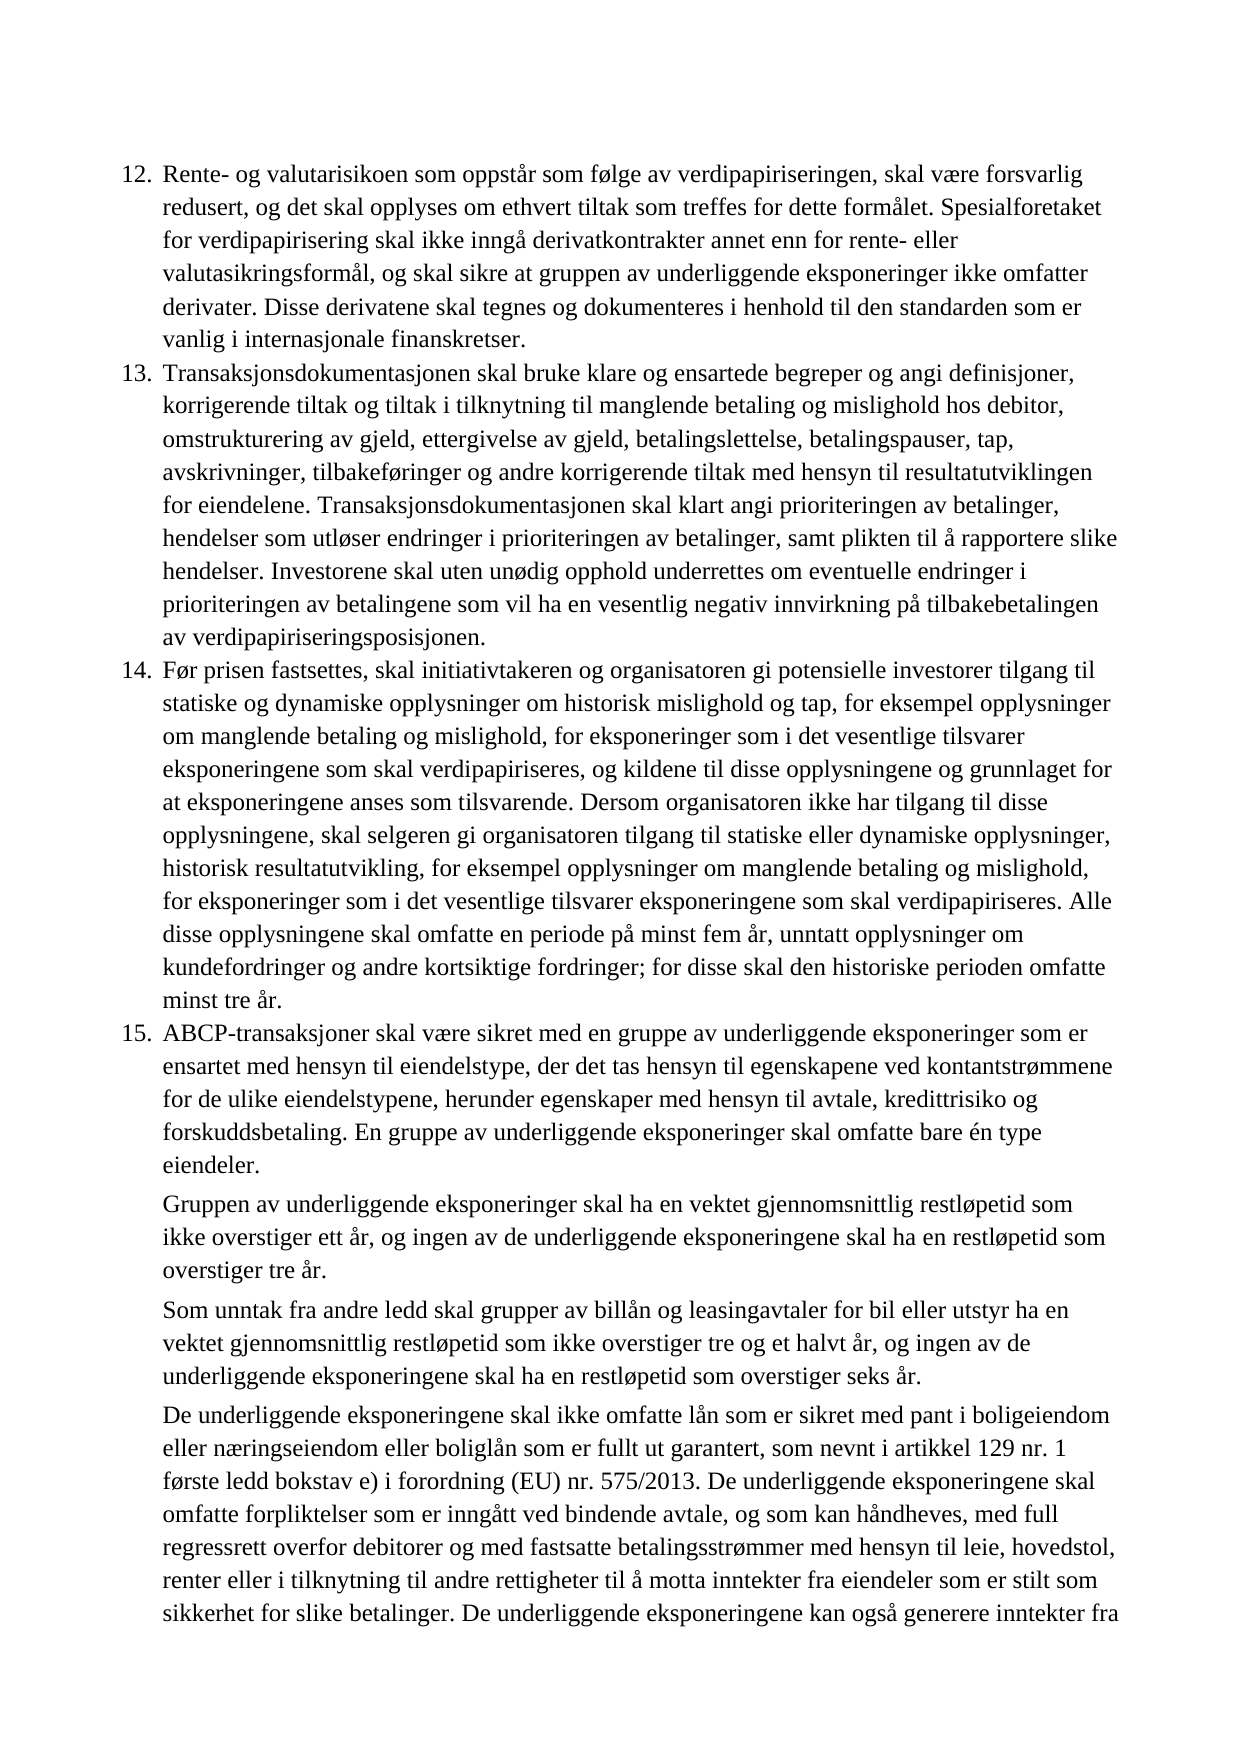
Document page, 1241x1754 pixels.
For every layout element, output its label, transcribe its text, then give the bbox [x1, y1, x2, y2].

list 12. Rente- og valutarisikoen som oppstår som følge av verdipapiriseringen, skal være forsvarlig redusert, og det skal opplyses om ethvert tiltak som treffes for dette formålet. Spesialforetaket for verdipapirisering skal ikke inngå derivatkontrakter annet enn for rente- eller valutasikringsformål, og skal sikre at gruppen av underliggende eksponeringer ikke omfatter derivater. Disse derivatene skal tegnes og dokumenteres i henhold til den standarden som er vanlig i internasjonale finanskretser. [121, 159, 1119, 353]
list Gruppen av underliggende eksponeringer skal ha en vektet gjennomsnittlig restløpetid som ikke overstiger ett år, og ingen av de underliggende eksponeringene skal ha en restløpetid som overstiger tre år. [162, 1189, 1119, 1284]
list Som unntak fra andre ledd skal grupper av billån og leasingavtaler for bil eller utstyr ha en vektet gjennomsnittlig restløpetid som ikke overstiger tre og et halvt år, og ingen av de underliggende eksponeringene skal ha en restløpetid som overstiger seks år. [162, 1295, 1119, 1389]
list 15. ABCP-transaksjoner skal være sikret med en gruppe av underliggende eksponeringer som er ensartet med hensyn til eiendelstype, der det tas hensyn til egenskapene ved kontantstrømmene for de ulike eiendelstypene, herunder egenskaper med hensyn til avtale, kredittrisiko og forskuddsbetaling. En gruppe av underliggende eksponeringer skal omfatte bare én type eiendeler. [121, 1018, 1119, 1179]
list 14. Før prisen fastsettes, skal initiativtakeren og organisatoren gi potensielle investorer tilgang til statiske og dynamiske opplysninger om historisk mislighold og tap, for eksempel opplysninger om manglende betaling og mislighold, for eksponeringer som i det vesentlige tilsvarer eksponeringene som skal verdipapiriseres, og kildene til disse opplysningene og grunnlaget for at eksponeringene anses som tilsvarende. Dersom organisatoren ikke har tilgang til disse opplysningene, skal selgeren gi organisatoren tilgang til statiske eller dynamiske opplysninger, historisk resultatutvikling, for eksempel opplysninger om manglende betaling og mislighold, for eksponeringer som i det vesentlige tilsvarer eksponeringene som skal verdipapiriseres. Alle disse opplysningene skal omfatte en periode på minst fem år, unntatt opplysninger om kundefordringer og andre kortsiktige fordringer; for disse skal den historiske perioden omfatte minst tre år. [121, 655, 1119, 1014]
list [162, 1400, 1119, 1627]
list 13. Transaksjonsdokumentasjonen skal bruke klare og ensartede begreper og angi definisjoner, korrigerende tiltak og tiltak i tilknytning til manglende betaling og mislighold hos debitor, omstrukturering av gjeld, ettergivelse av gjeld, betalingslettelse, betalingspauser, tap, avskrivninger, tilbakeføringer og andre korrigerende tiltak med hensyn til resultatutviklingen for eiendelene. Transaksjonsdokumentasjonen skal klart angi prioriteringen av betalinger, hendelser som utløser endringer i prioriteringen av betalinger, samt plikten til å rapportere slike hendelser. Investorene skal uten unødig opphold underrettes om eventuelle endringer i prioriteringen av betalingene som vil ha en vesentlig negativ innvirkning på tilbakebetalingen av verdipapiriseringsposisjonen. [121, 358, 1119, 651]
